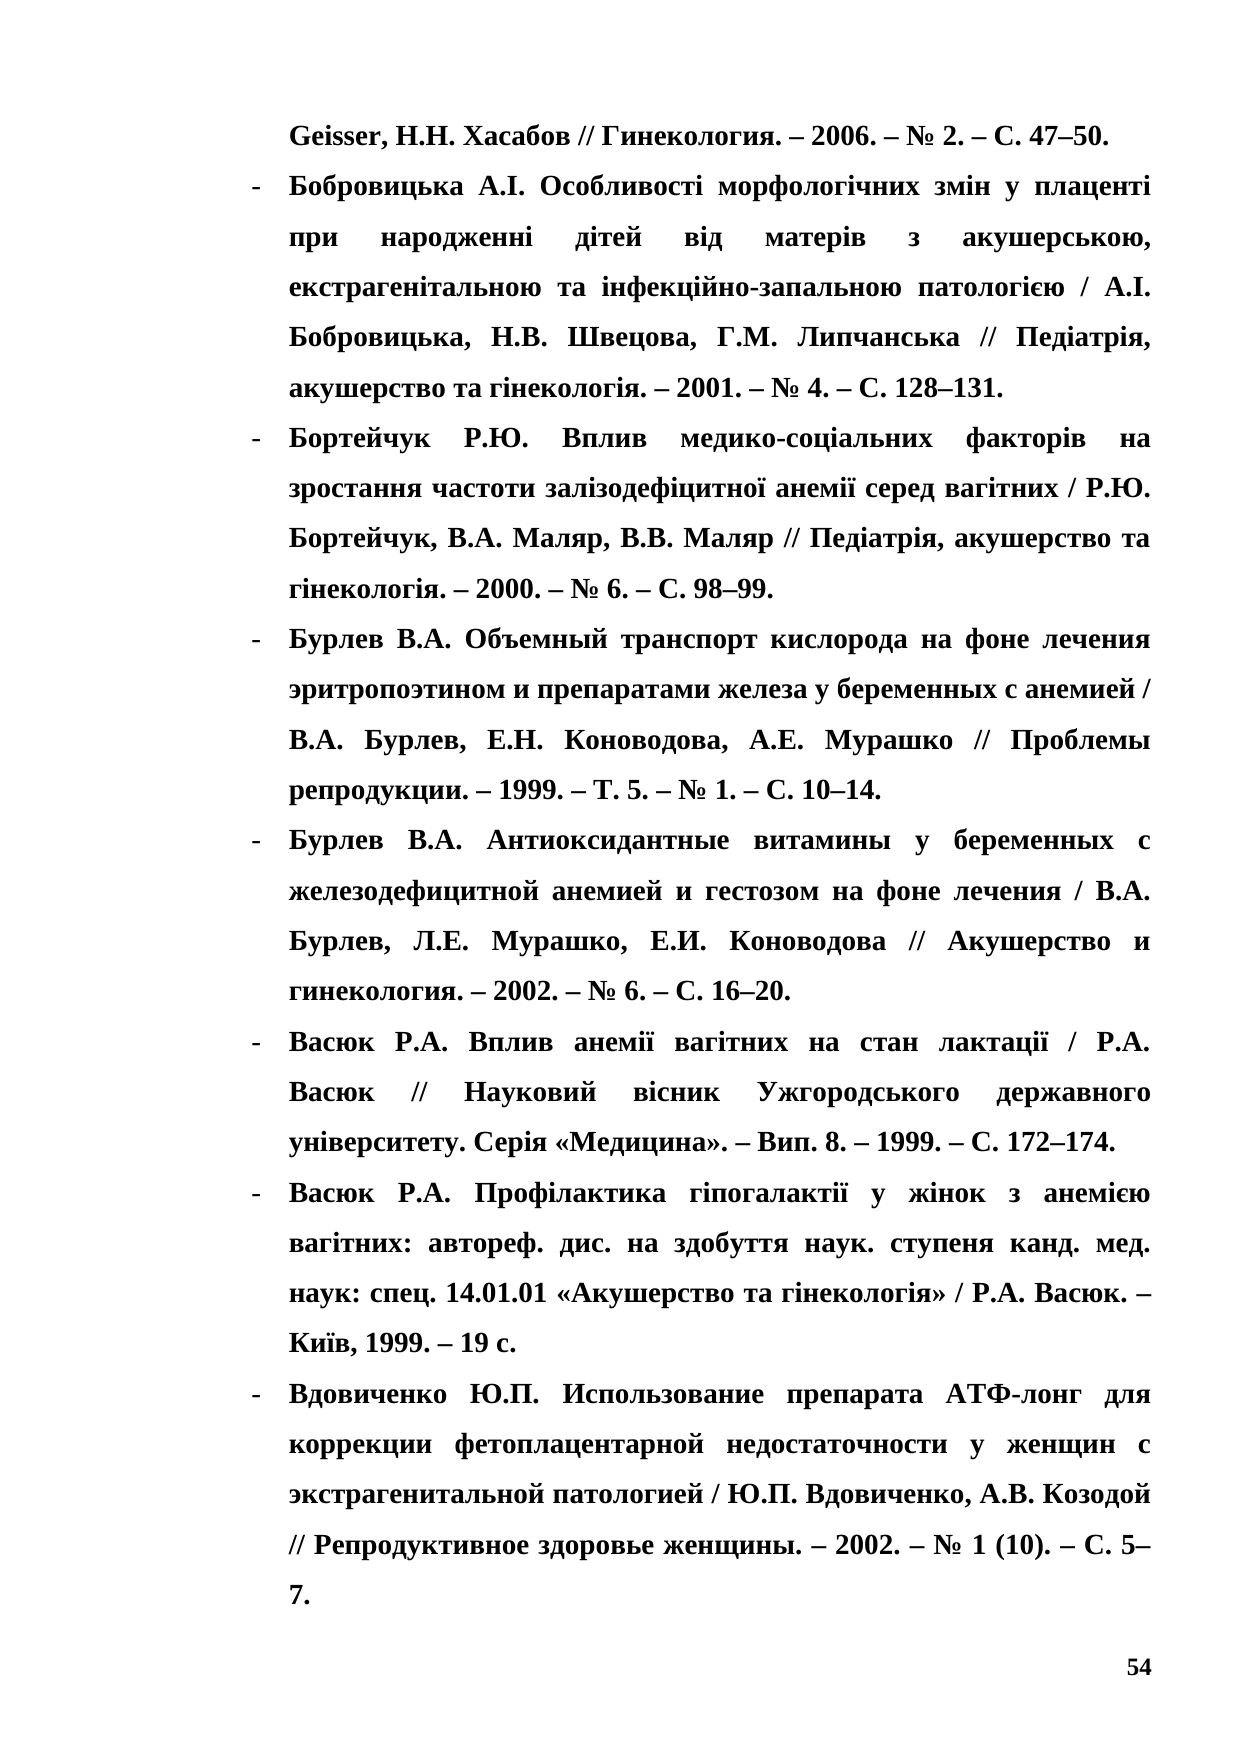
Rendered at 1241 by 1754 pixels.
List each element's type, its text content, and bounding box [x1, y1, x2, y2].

list Бурлев В.А. Объемный транспорт кислорода на фоне лечения эритропоэтином и препаратами железа у беременных с анемией / В.А. Бурлев, Е.Н. Коноводова, А.Е. Мурашко // Проблемы репродукции. – 1999. – Т. 5. – № 1. – С. 10–14. [251, 621, 1152, 806]
list Бобровицька А.І. Особливості морфологічних змін у плаценті при народженні дітей від матерів з акушерською, екстрагенітальною та інфекційно-запальною патологією / А.І. Бобровицька, Н.В. Швецова, Г.М. Липчанська // Педіатрія, акушерство та гінекологія. – 2001. – № 4. – С. 128–131. [251, 168, 1152, 403]
list Бурлев В.А. Антиоксидантные витамины у беременных с железодефицитной анемией и гестозом на фоне лечения / В.А. Бурлев, Л.Е. Мурашко, Е.И. Коноводова // Акушерство и гинекология. – 2002. – № 6. – С. 16–20. [251, 822, 1152, 1007]
list Васюк Р.А. профілактика гіпогалактії у жінок з анемією вагітних: автореф. дис. на здобуття наук. ступеня канд. мед. наук: спец. 14.01.01 «Акушерство та гінекологія» / Р.А. Васюк. – Київ, 1999. – 19 с. [251, 1175, 1152, 1359]
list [251, 118, 1152, 152]
list Васюк Р.А. Вплив анемії вагітних на стан лактації / Р.А. Васюк // Науковий вісник Ужгородського державного університету. Серія «Медицина». – Вип. 8. – 1999. – С. 172–174. [251, 1024, 1152, 1158]
list Бортейчук Р.Ю. Вплив медико-соціальних факторів на зростання частоти залізодефіцитної анемії серед вагітних / Р.Ю. Бортейчук, В.А. Маляр, В.В. Маляр // Педіатрія, акушерство та гінекологія. – 2000. – № 6. – С. 98–99. [251, 420, 1152, 604]
list Вдовиченко Ю.П. использование препарата АТФ-лонг для коррекции фетоплацентарной недостаточности у женщин с экстрагенитальной патологией / Ю.П. Вдовиченко, А.В. Козодой // Репродуктивное здоровье женщины. – 2002. – № 1 (10). – С. 5–7. [251, 1376, 1152, 1611]
